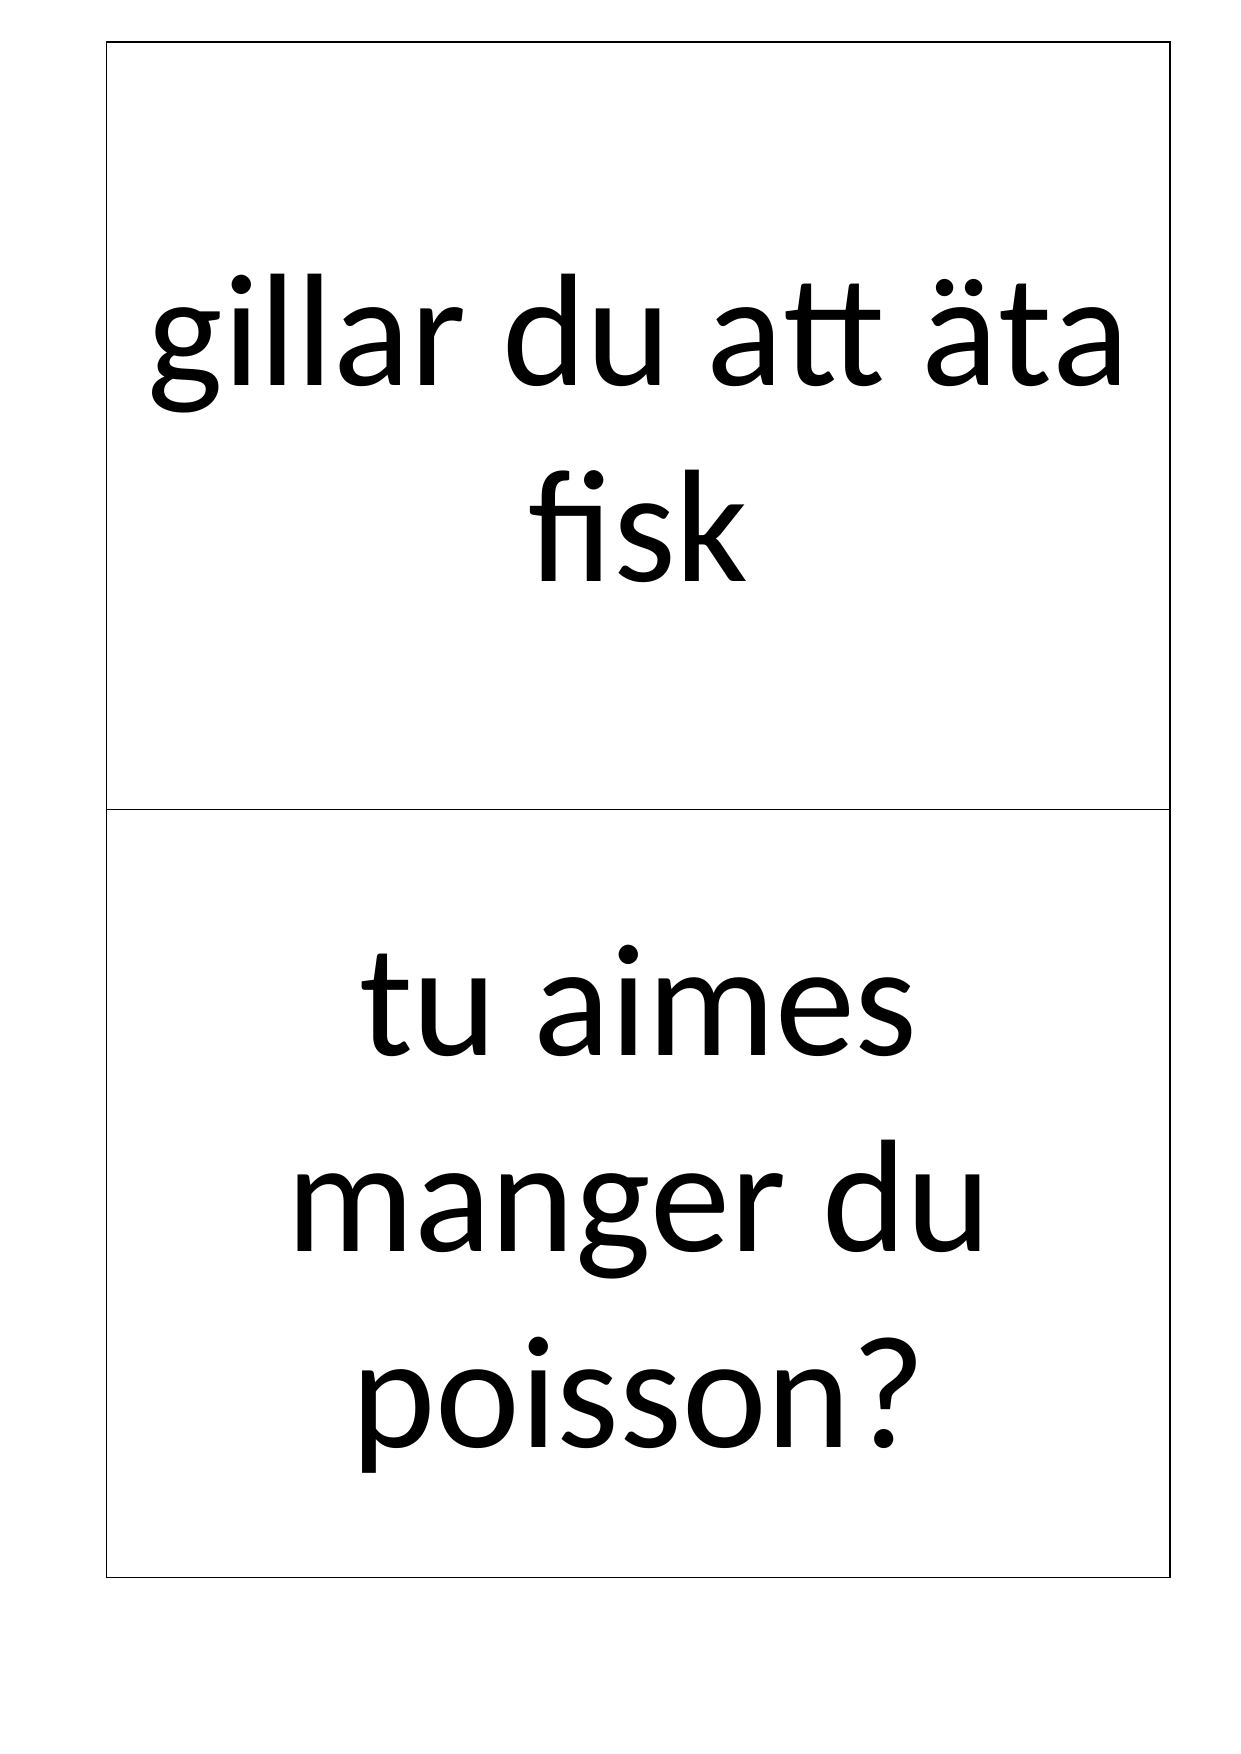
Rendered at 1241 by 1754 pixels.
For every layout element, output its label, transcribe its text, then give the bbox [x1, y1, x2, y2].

table_cell tu aimes manger du poisson? [107, 810, 1169, 1577]
table_cell gillar du att äta fisk [107, 43, 1169, 809]
